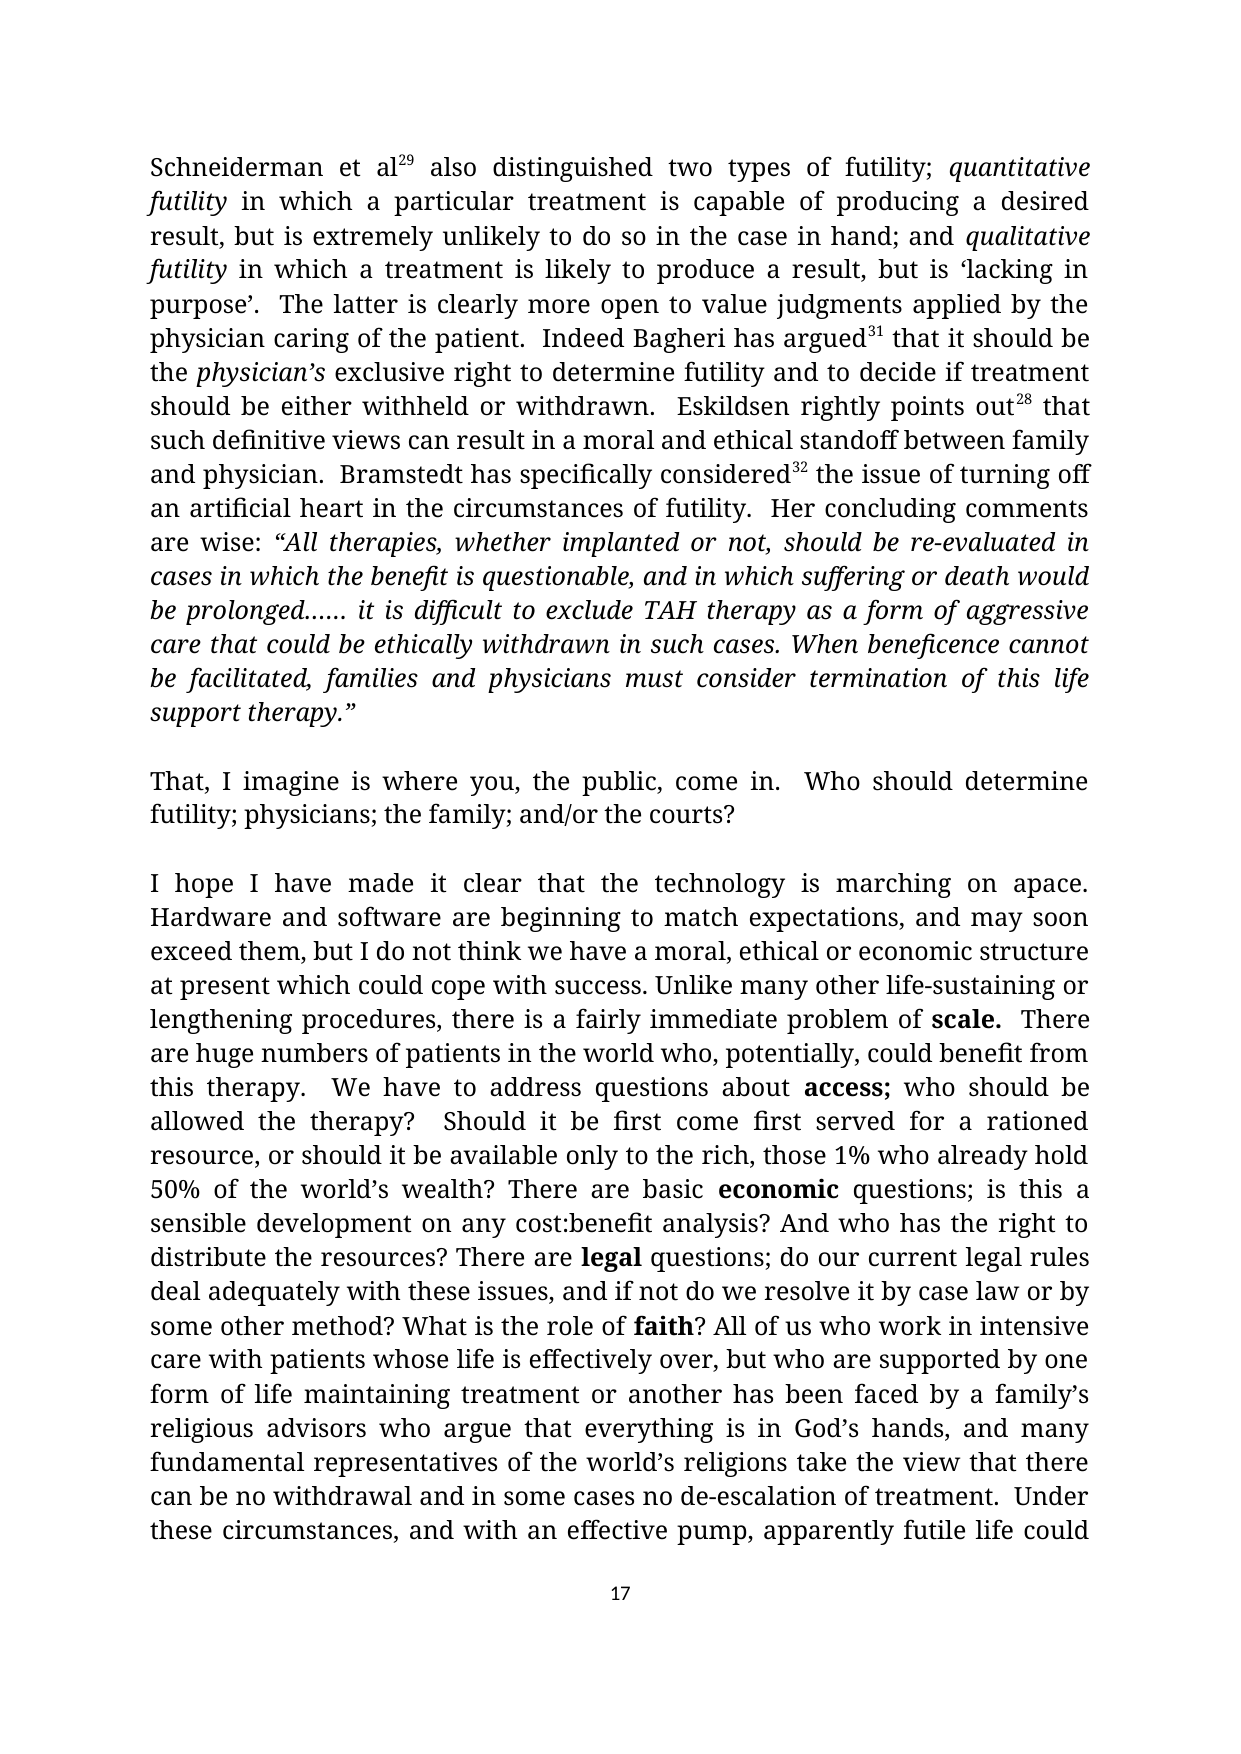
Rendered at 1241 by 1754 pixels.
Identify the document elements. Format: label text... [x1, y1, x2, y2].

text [150, 865, 1090, 1547]
text Schneiderman et al29 also distinguished two types of futility; quantitative futility in which a particular treatment is capable of producing a desired result, but is extremely unlikely to do so in the case in hand; and qualitative futility in which a treatment is likely to produce a result, but is ‘lacking in purpose’. The latter is clearly more open to value judgments applied by the physician caring of the patient. Indeed Bagheri has argued31 that it should be the physician’s exclusive right to determine futility and to decide if treatment should be either withheld or withdrawn. Eskildsen rightly points out28 that such definitive views can result in a moral and ethical standoff between family and physician. Bramstedt has specifically considered32 the issue of turning off an artificial heart in the circumstances of futility. Her concluding comments are wise: “All therapies, whether implanted or not, should be re-evaluated in cases in which the benefit is questionable, and in which suffering or death would be prolonged…… it is difficult to exclude TAH therapy as a form of aggressive care that could be ethically withdrawn in such cases. When beneficence cannot be facilitated, families and physicians must consider termination of this life support therapy.” [150, 150, 1090, 729]
text That, I imagine is where you, the public, come in. Who should determine futility; physicians; the family; and/or the courts? [150, 763, 1090, 831]
